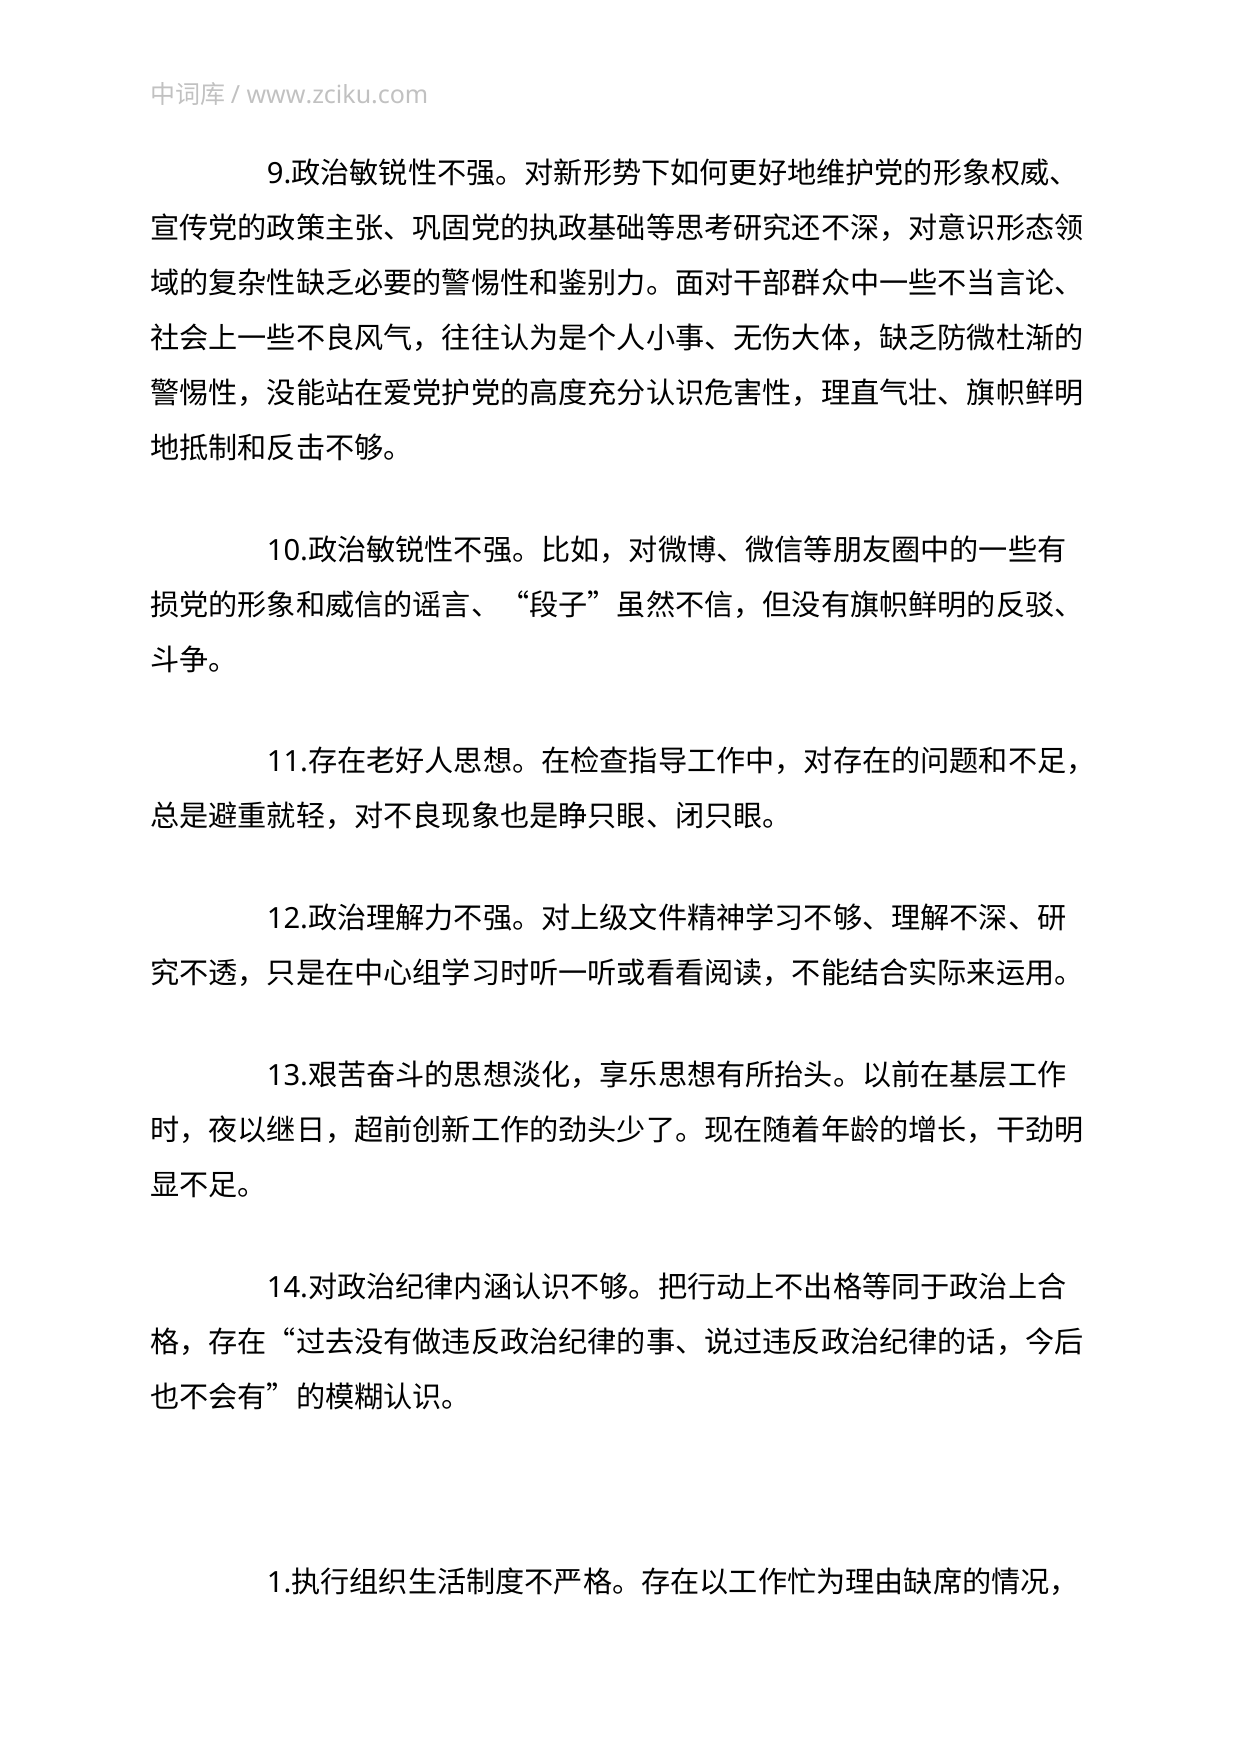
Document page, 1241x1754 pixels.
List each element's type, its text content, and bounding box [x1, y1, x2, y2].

text 10.政治敏锐性不强。比如，对微博、微信等朋友圈中的一些有损党的形象和威信的谣言、“段子”虽然不信，但没有旗帜鲜明的反驳、斗争。 [150, 526, 1090, 678]
text 12.政治理解力不强。对上级文件精神学习不够、理解不深、研究不透，只是在中心组学习时听一听或看看阅读，不能结合实际来运用。 [150, 895, 1090, 992]
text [150, 1559, 1090, 1601]
text 11.存在老好人思想。在检查指导工作中，对存在的问题和不足，总是避重就轻，对不良现象也是睁只眼、闭只眼。 [150, 738, 1090, 835]
text 14.对政治纪律内涵认识不够。把行动上不出格等同于政治上合格，存在“过去没有做违反政治纪律的事、说过违反政治纪律的话，今后也不会有”的模糊认识。 [150, 1263, 1090, 1415]
text 9.政治敏锐性不强。对新形势下如何更好地维护党的形象权威、宣传党的政策主张、巩固党的执政基础等思考研究还不深，对意识形态领域的复杂性缺乏必要的警惕性和鉴别力。面对干部群众中一些不当言论、社会上一些不良风气，往往认为是个人小事、无伤大体，缺乏防微杜渐的警惕性，没能站在爱党护党的高度充分认识危害性，理直气壮、旗帜鲜明地抵制和反击不够。 [150, 150, 1090, 467]
text 13.艰苦奋斗的思想淡化，享乐思想有所抬头。以前在基层工作时，夜以继日，超前创新工作的劲头少了。现在随着年龄的增长，干劲明显不足。 [150, 1052, 1090, 1204]
